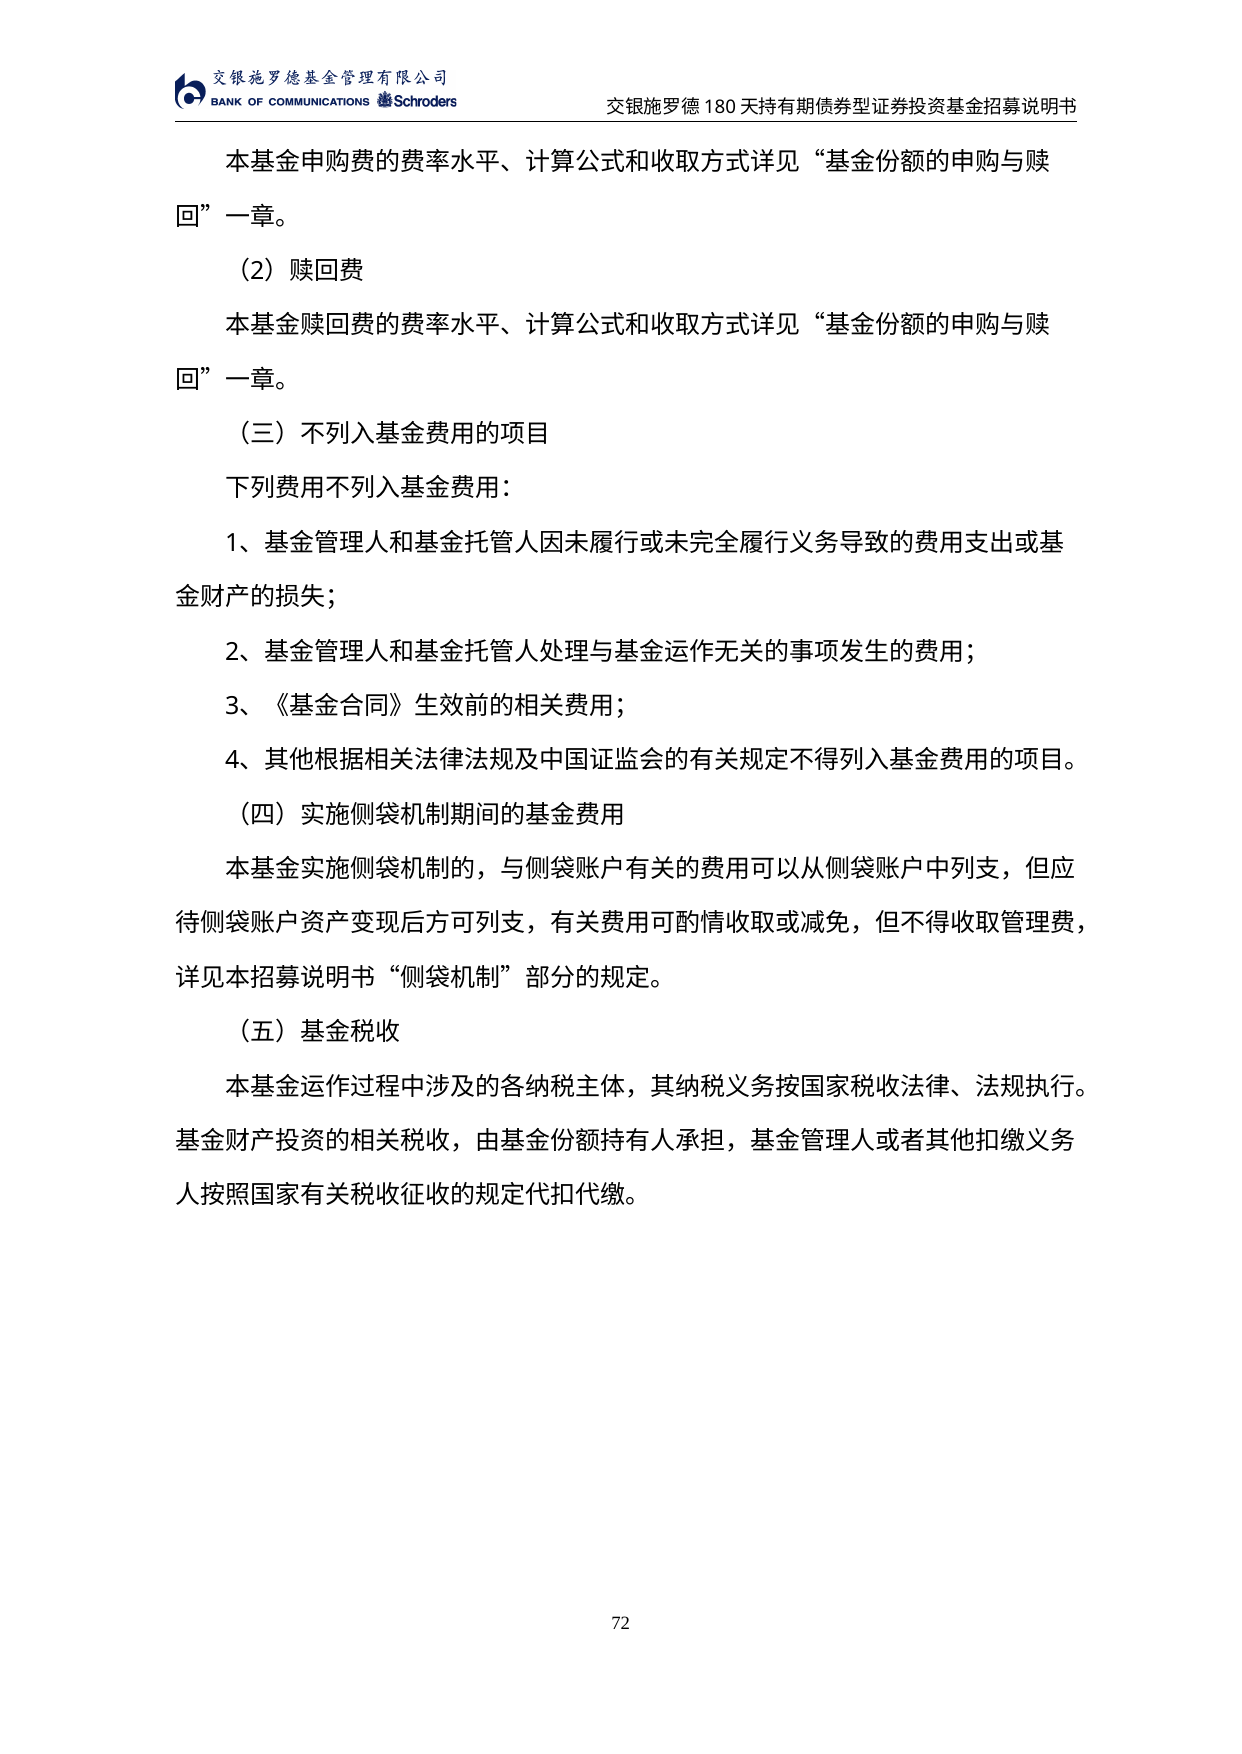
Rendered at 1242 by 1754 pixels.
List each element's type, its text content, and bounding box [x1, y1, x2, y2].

text 本基金实施侧袋机制的，与侧袋账户有关的费用可以从侧袋账户中列支，但应待侧袋账户资产变现后方可列支，有关费用可酌情收取或减免，但不得收取管理费，详见本招募说明书“侧袋机制”部分的规定。 [175, 848, 1077, 993]
text 2、基金管理人和基金托管人处理与基金运作无关的事项发生的费用； [175, 631, 1077, 667]
text 本基金赎回费的费率水平、计算公式和收取方式详见“基金份额的申购与赎回”一章。 [175, 305, 1077, 395]
text 3、《基金合同》生效前的相关费用； [175, 685, 1077, 722]
picture [175, 70, 457, 109]
text （五）基金税收 [175, 1012, 1077, 1048]
text （四）实施侧袋机制期间的基金费用 [175, 794, 1077, 830]
text 本基金运作过程中涉及的各纳税主体，其纳税义务按国家税收法律、法规执行。基金财产投资的相关税收，由基金份额持有人承担，基金管理人或者其他扣缴义务人按照国家有关税收征收的规定代扣代缴。 [175, 1066, 1077, 1211]
text 4、其他根据相关法律法规及中国证监会的有关规定不得列入基金费用的项目。 [175, 740, 1077, 776]
text 下列费用不列入基金费用： [175, 468, 1077, 504]
text （三）不列入基金费用的项目 [175, 413, 1077, 450]
text 1、基金管理人和基金托管人因未履行或未完全履行义务导致的费用支出或基金财产的损失； [175, 522, 1077, 613]
text （2）赎回费 [175, 250, 1077, 287]
text 本基金申购费的费率水平、计算公式和收取方式详见“基金份额的申购与赎回”一章。 [175, 142, 1077, 232]
